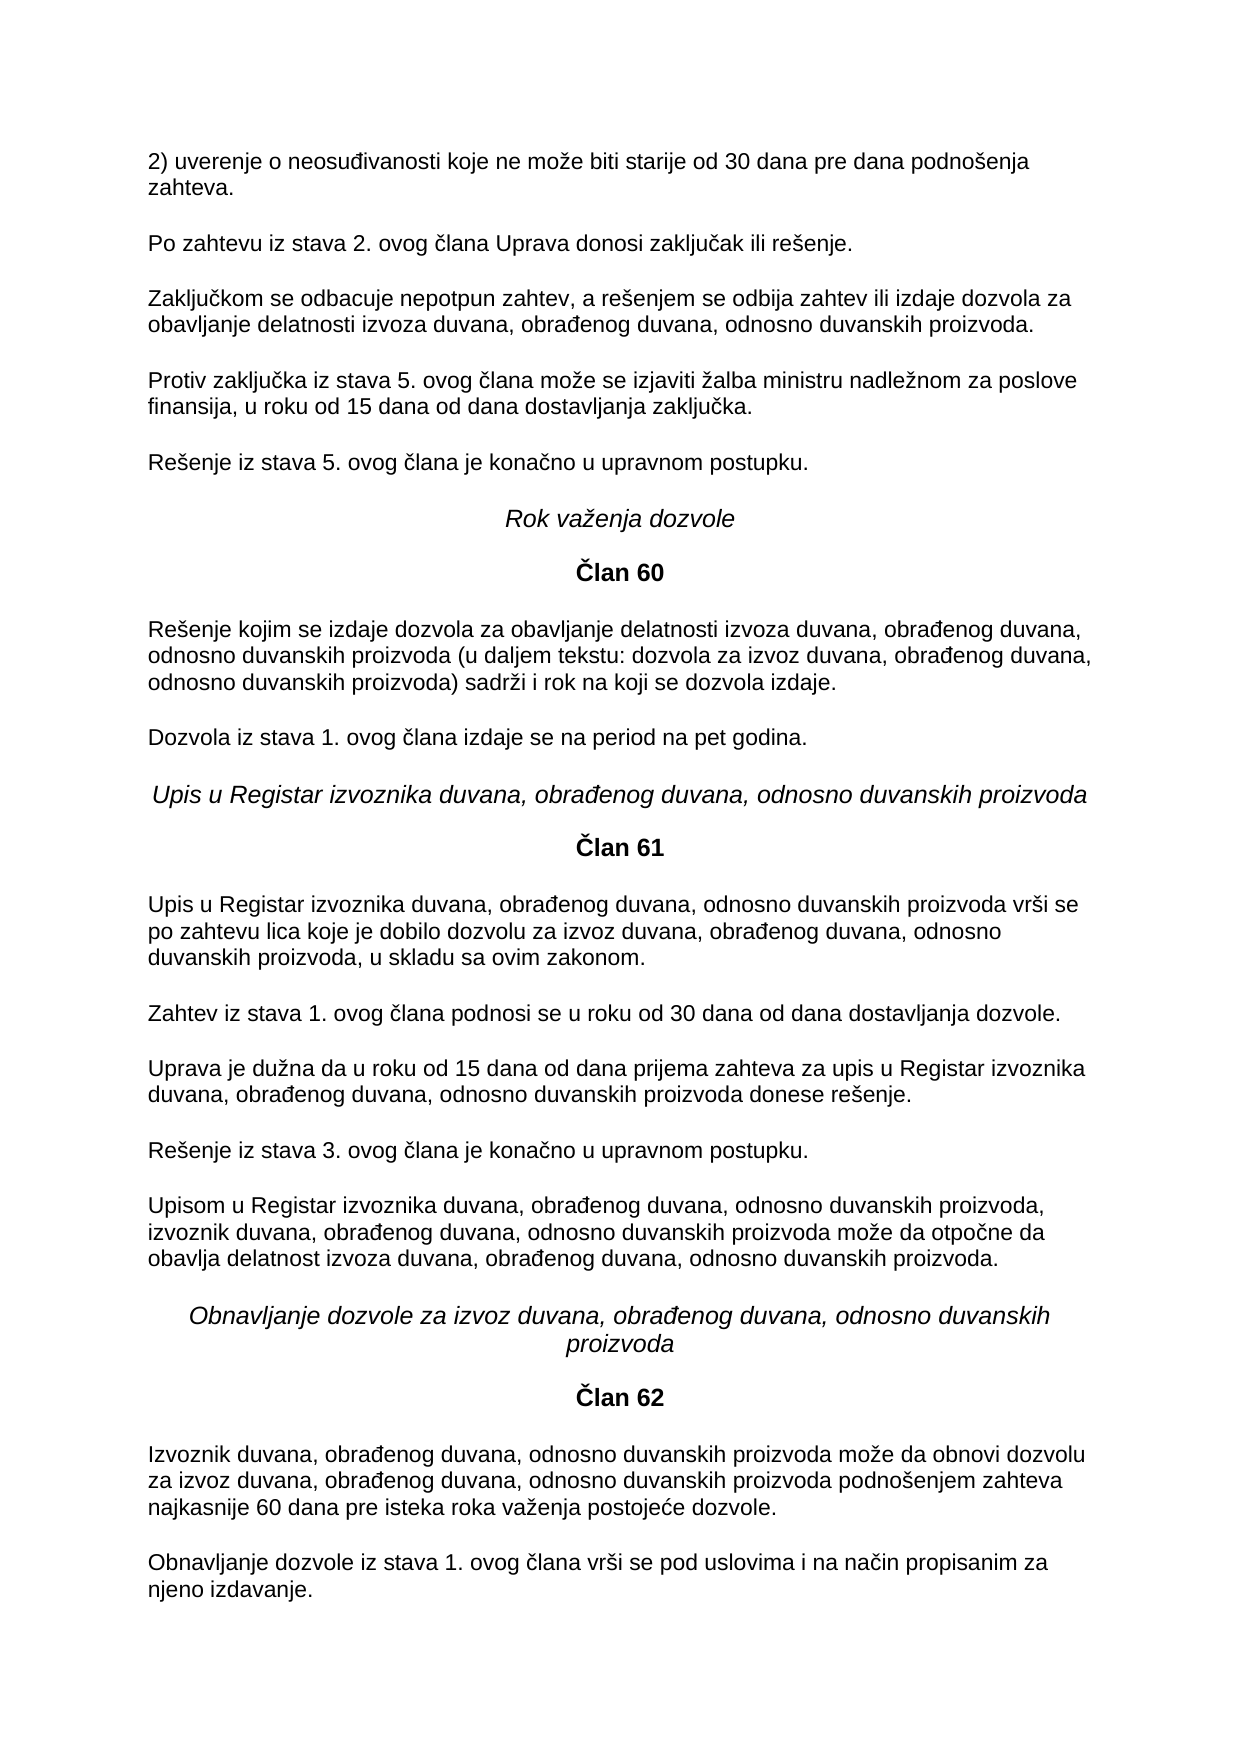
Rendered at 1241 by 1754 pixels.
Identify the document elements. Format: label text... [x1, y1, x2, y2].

text Po zahtevu iz stava 2. ovog člana Uprava donosi zaključak ili rešenje. [148, 229, 1093, 256]
text 2) uverenje o neosuđivanosti koje ne može biti starije od 30 dana pre dana podnošenja zahteva. [148, 148, 1093, 200]
text Upis u Registar izvoznika duvana, obrađenog duvana, odnosno duvanskih proizvoda [148, 780, 1093, 808]
text Rešenje iz stava 5. ovog člana je konačno u upravnom postupku. [148, 449, 1093, 475]
text Izvoznik duvana, obrađenog duvana, odnosno duvanskih proizvoda može da obnovi dozvolu za izvoz duvana, obrađenog duvana, odnosno duvanskih proizvoda podnošenjem zahteva najkasnije 60 dana pre isteka roka važenja postojeće dozvole. [148, 1441, 1093, 1520]
text Zahtev iz stava 1. ovog člana podnosi se u roku od 30 dana od dana dostavljanja dozvole. [148, 999, 1093, 1026]
text Protiv zaključka iz stava 5. ovog člana može se izjaviti žalba ministru nadležnom za poslove finansija, u roku od 15 dana od dana dostavljanja zaključka. [148, 367, 1093, 419]
text Obnavljanje dozvole za izvoz duvana, obrađenog duvana, odnosno duvanskih proizvoda [148, 1301, 1093, 1358]
text Obnavljanje dozvole iz stava 1. ovog člana vrši se pod uslovima i na način propisanim za njeno izdavanje. [148, 1549, 1093, 1602]
text Rešenje iz stava 3. ovog člana je konačno u upravnom postupku. [148, 1137, 1093, 1163]
text Uprava je dužna da u roku od 15 dana od dana prijema zahteva za upis u Registar izvoznika duvana, obrađenog duvana, odnosno duvanskih proizvoda donese rešenje. [148, 1055, 1093, 1108]
text Rešenje kojim se izdaje dozvola za obavljanje delatnosti izvoza duvana, obrađenog duvana, odnosno duvanskih proizvoda (u daljem tekstu: dozvola za izvoz duvana, obrađenog duvana, odnosno duvanskih proizvoda) sadrži i rok na koji se dozvola izdaje. [148, 616, 1093, 695]
text Član 61 [148, 833, 1093, 862]
text Dozvola iz stava 1. ovog člana izdaje se na period na pet godina. [148, 724, 1093, 751]
text Član 62 [148, 1383, 1093, 1412]
text Upisom u Registar izvoznika duvana, obrađenog duvana, odnosno duvanskih proizvoda, izvoznik duvana, obrađenog duvana, odnosno duvanskih proizvoda može da otpočne da obavlja delatnost izvoza duvana, obrađenog duvana, odnosno duvanskih proizvoda. [148, 1192, 1093, 1272]
text Upis u Registar izvoznika duvana, obrađenog duvana, odnosno duvanskih proizvoda vrši se po zahtevu lica koje je dobilo dozvolu za izvoz duvana, obrađenog duvana, odnosno duvanskih proizvoda, u skladu sa ovim zakonom. [148, 891, 1093, 970]
text Član 60 [148, 558, 1093, 587]
text Zaključkom se odbacuje nepotpun zahtev, a rešenjem se odbija zahtev ili izdaje dozvola za obavljanje delatnosti izvoza duvana, obrađenog duvana, odnosno duvanskih proizvoda. [148, 285, 1093, 338]
text Rok važenja dozvole [148, 504, 1093, 533]
